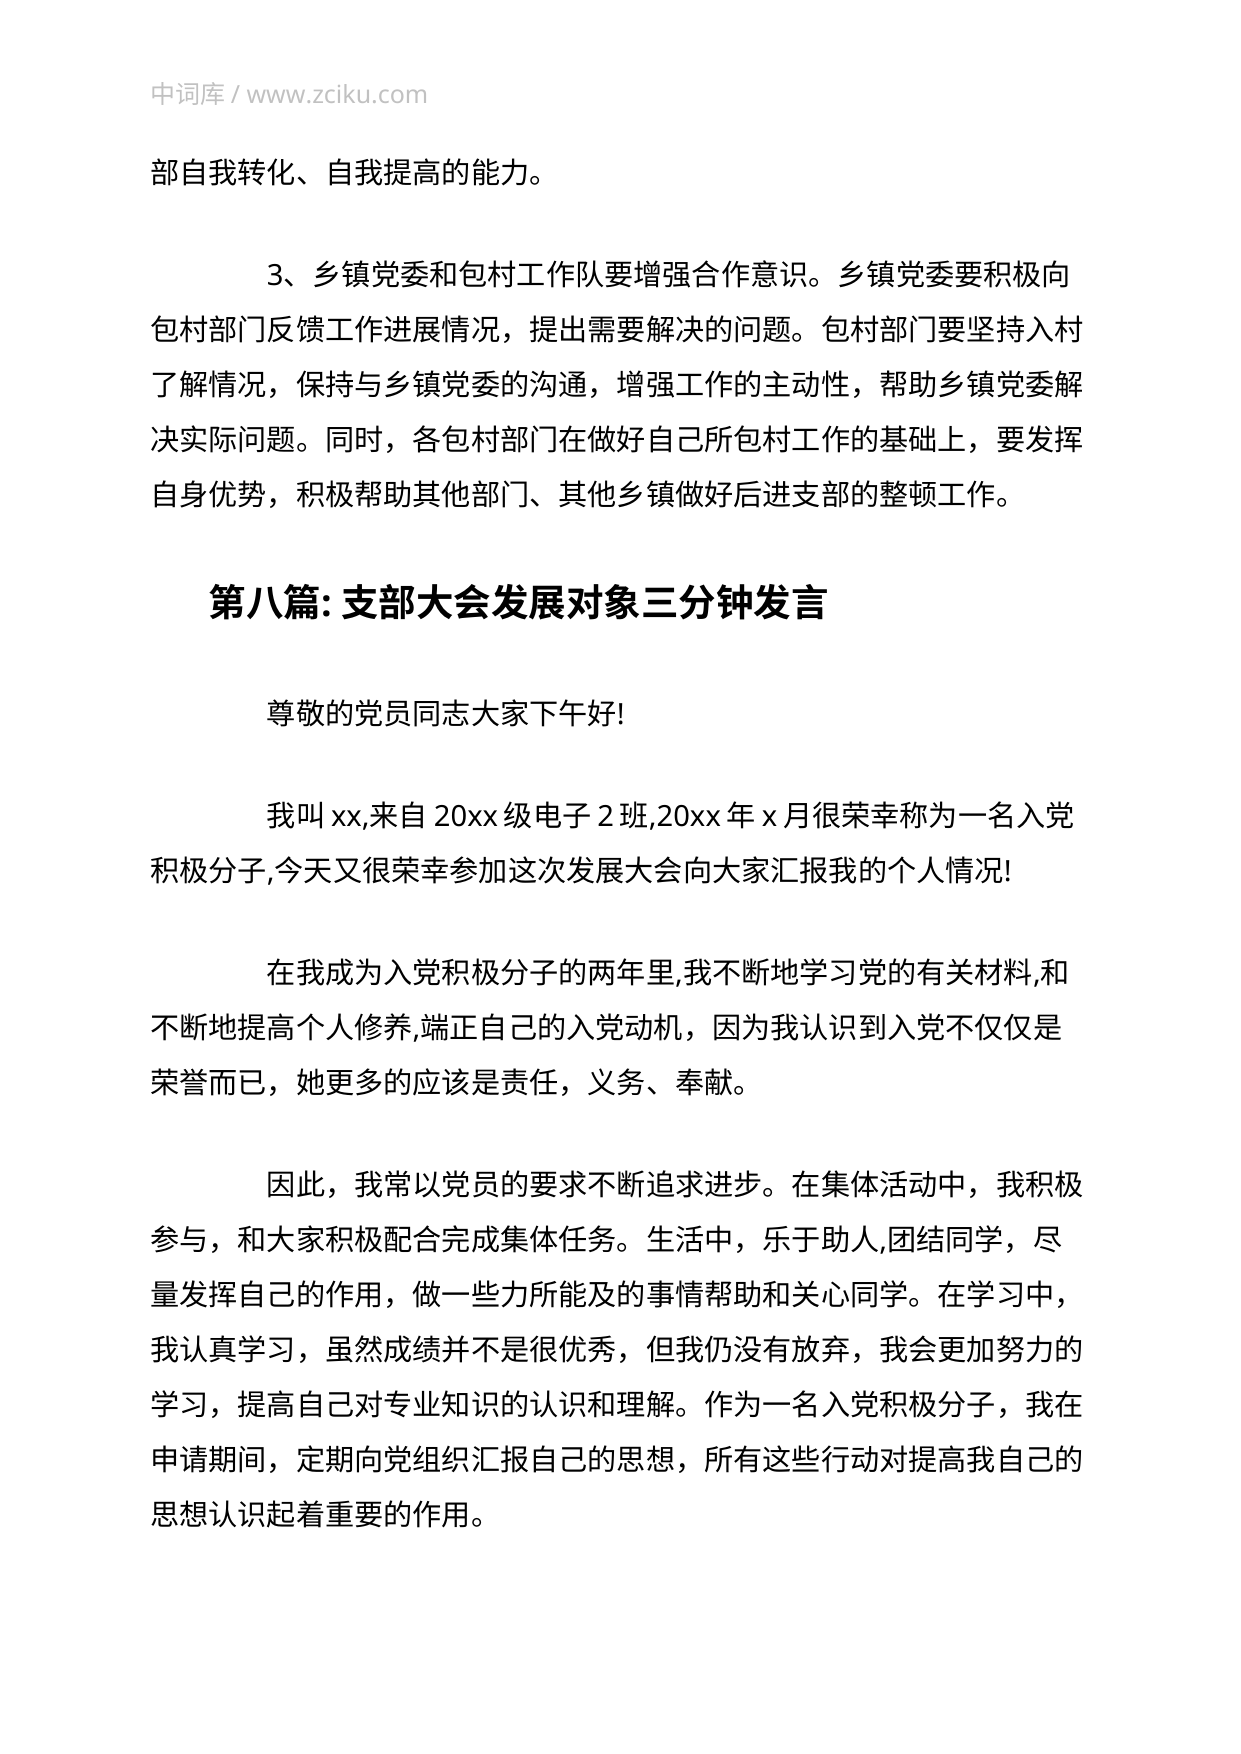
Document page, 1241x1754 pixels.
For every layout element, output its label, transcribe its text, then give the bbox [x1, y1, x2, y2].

text 尊敬的党员同志大家下午好! [150, 691, 1090, 733]
text 我叫xx,来自20xx级电子2班,20xx年x月很荣幸称为一名入党积极分子,今天又很荣幸参加这次发展大会向大家汇报我的个人情况! [150, 793, 1090, 890]
text 第八篇: 支部大会发展对象三分钟发言 [150, 573, 1090, 628]
text 3、乡镇党委和包村工作队要增强合作意识。乡镇党委要积极向包村部门反馈工作进展情况，提出需要解决的问题。包村部门要坚持入村了解情况，保持与乡镇党委的沟通，增强工作的主动性，帮助乡镇党委解决实际问题。同时，各包村部门在做好自己所包村工作的基础上，要发挥自身优势，积极帮助其他部门、其他乡镇做好后进支部的整顿工作。 [150, 252, 1090, 514]
text 在我成为入党积极分子的两年里,我不断地学习党的有关材料,和不断地提高个人修养,端正自己的入党动机，因为我认识到入党不仅仅是荣誉而已，她更多的应该是责任，义务、奉献。 [150, 950, 1090, 1102]
text 因此，我常以党员的要求不断追求进步。在集体活动中，我积极参与，和大家积极配合完成集体任务。生活中，乐于助人,团结同学，尽量发挥自己的作用，做一些力所能及的事情帮助和关心同学。在学习中，我认真学习，虽然成绩并不是很优秀，但我仍没有放弃，我会更加努力的学习，提高自己对专业知识的认识和理解。作为一名入党积极分子，我在申请期间，定期向党组织汇报自己的思想，所有这些行动对提高我自己的思想认识起着重要的作用。 [150, 1162, 1090, 1533]
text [150, 150, 1090, 192]
